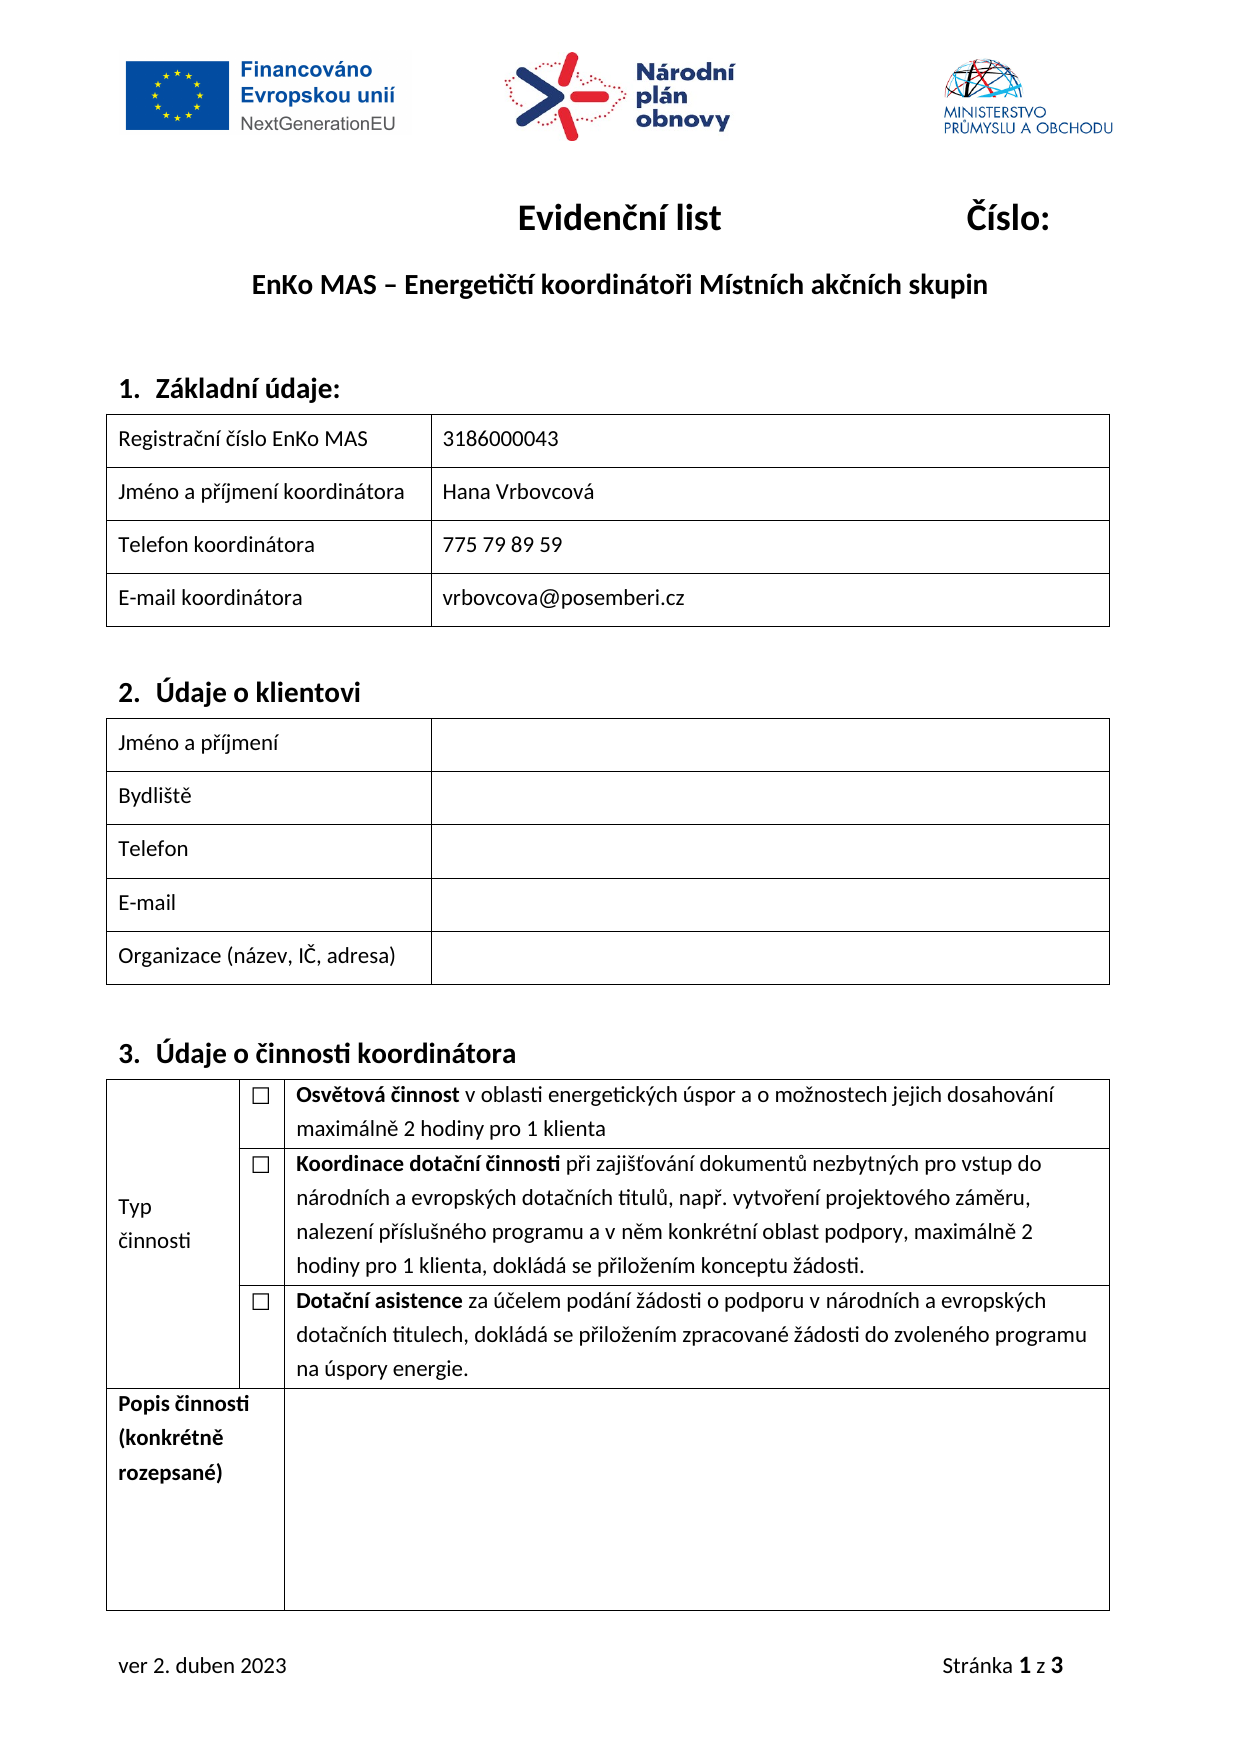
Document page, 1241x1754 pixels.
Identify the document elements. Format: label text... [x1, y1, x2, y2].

table_header Osvětová činnost v oblasti energetických úspor a o možnostech jejich dosahování maximálně 2 hodiny pro 1 klienta [285, 1080, 1109, 1148]
subtitle Údaje o činnosti koordinátora [118, 1036, 1122, 1071]
subtitle EnKo MAS – Energetičtí koordinátoři Místních akčních skupin [118, 266, 1122, 302]
table_cell Koordinace dotační činnosti při zajišťování dokumentů nezbytných pro vstup do národních a evropských dotačních titulů, např. vytvoření projektového záměru, nalezení příslušného programu a v něm konkrétní oblast podpory, maximálně 2 hodiny pro 1 klienta, dokládá se přiložením konceptu žádosti. [285, 1149, 1109, 1285]
table_cell Dotační asistence za účelem podání žádosti o podporu v národních a evropských dotačních titulech, dokládá se přiložením zpracované žádosti do zvoleného programu na úspory energie. [285, 1286, 1109, 1388]
table_cell [432, 932, 1109, 984]
table_cell [432, 825, 1109, 877]
picture [118, 50, 412, 135]
table_cell E-mail [107, 879, 431, 931]
table_cell [432, 772, 1109, 824]
table_cell E-mail koordinátora [107, 574, 431, 626]
subtitle Evidenční list Číslo: [118, 194, 1122, 240]
table_cell vrbovcova@posemberi.cz [432, 574, 1109, 626]
table_cell [432, 879, 1109, 931]
table_header [240, 1080, 284, 1148]
table_cell Jméno a příjmení koordinátora [107, 468, 431, 520]
table_cell Telefon [107, 825, 431, 877]
table_cell Popis činnosti (konkrétně rozepsané) [107, 1389, 284, 1610]
subtitle Základní údaje: [118, 370, 1122, 406]
table_cell [240, 1149, 284, 1285]
table_cell [285, 1389, 1109, 1610]
picture [933, 48, 1123, 144]
picture [504, 52, 736, 141]
table_cell 775 79 89 59 [432, 521, 1109, 573]
table_cell Telefon koordinátora [107, 521, 431, 573]
table_header Jméno a příjmení [107, 719, 431, 771]
table_cell [240, 1286, 284, 1388]
table_header Typ činnosti [107, 1080, 239, 1388]
table_header Registrační číslo EnKo MAS [107, 415, 431, 467]
table_cell Bydliště [107, 772, 431, 824]
table_header 3186000043 [432, 415, 1109, 467]
table_header [432, 719, 1109, 771]
table_cell Organizace (název, IČ, adresa) [107, 932, 431, 984]
subtitle Údaje o klientovi [118, 674, 1122, 710]
table_cell Hana Vrbovcová [432, 468, 1109, 520]
